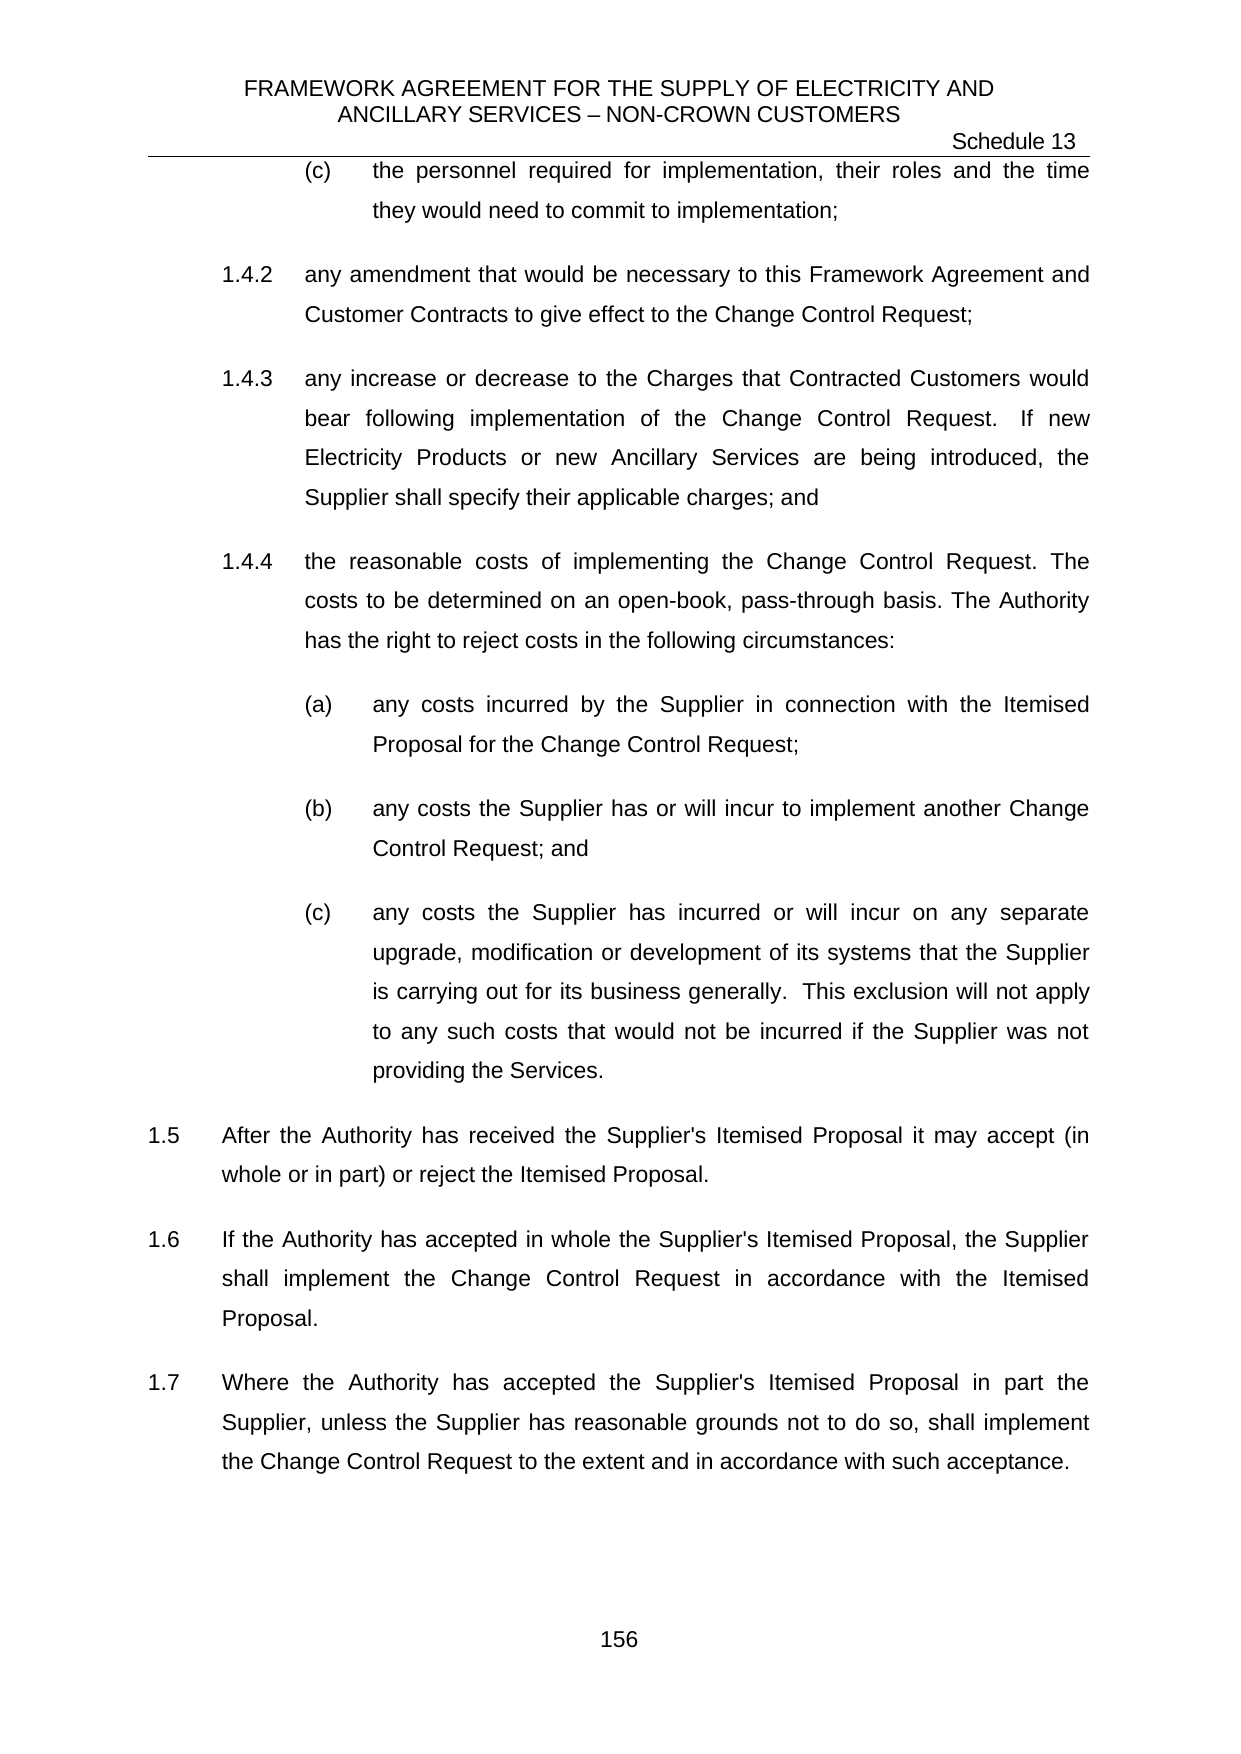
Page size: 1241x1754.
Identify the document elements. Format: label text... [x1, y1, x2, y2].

list After the Authority has received the Supplier's Itemised Proposal it may accept (in whole or in part) or reject the Itemised Proposal. [148, 1122, 1090, 1188]
list the personnel required for implementation, their roles and the time they would need to commit to implementation; [304, 157, 1090, 223]
list any increase or decrease to the Charges that Contracted Customers would bear following implementation of the Change Control Request. If new Electricity Products or new Ancillary Services are being introduced, the Supplier shall specify their applicable charges; and [222, 365, 1090, 510]
list any costs the Supplier has or will incur to implement another Change Control Request; and [304, 795, 1090, 861]
list Where the Authority has accepted the Supplier's Itemised Proposal in part the Supplier, unless the Supplier has reasonable grounds not to do so, shall implement the Change Control Request to the extent and in accordance with such acceptance. [148, 1369, 1090, 1474]
list If the Authority has accepted in whole the Supplier's Itemised Proposal, the Supplier shall implement the Change Control Request in accordance with the Itemised Proposal. [148, 1226, 1090, 1331]
list any amendment that would be necessary to this Framework Agreement and Customer Contracts to give effect to the Change Control Request; [222, 261, 1090, 327]
list any costs the Supplier has incurred or will incur on any separate upgrade, modification or development of its systems that the Supplier is carrying out for its business generally. This exclusion will not apply to any such costs that would not be incurred if the Supplier was not providing the Services. [304, 899, 1090, 1084]
list the reasonable costs of implementing the Change Control Request. The costs to be determined on an open-book, pass-through basis. The Authority has the right to reject costs in the following circumstances: [222, 548, 1090, 653]
list any costs incurred by the Supplier in connection with the Itemised Proposal for the Change Control Request; [304, 691, 1090, 757]
